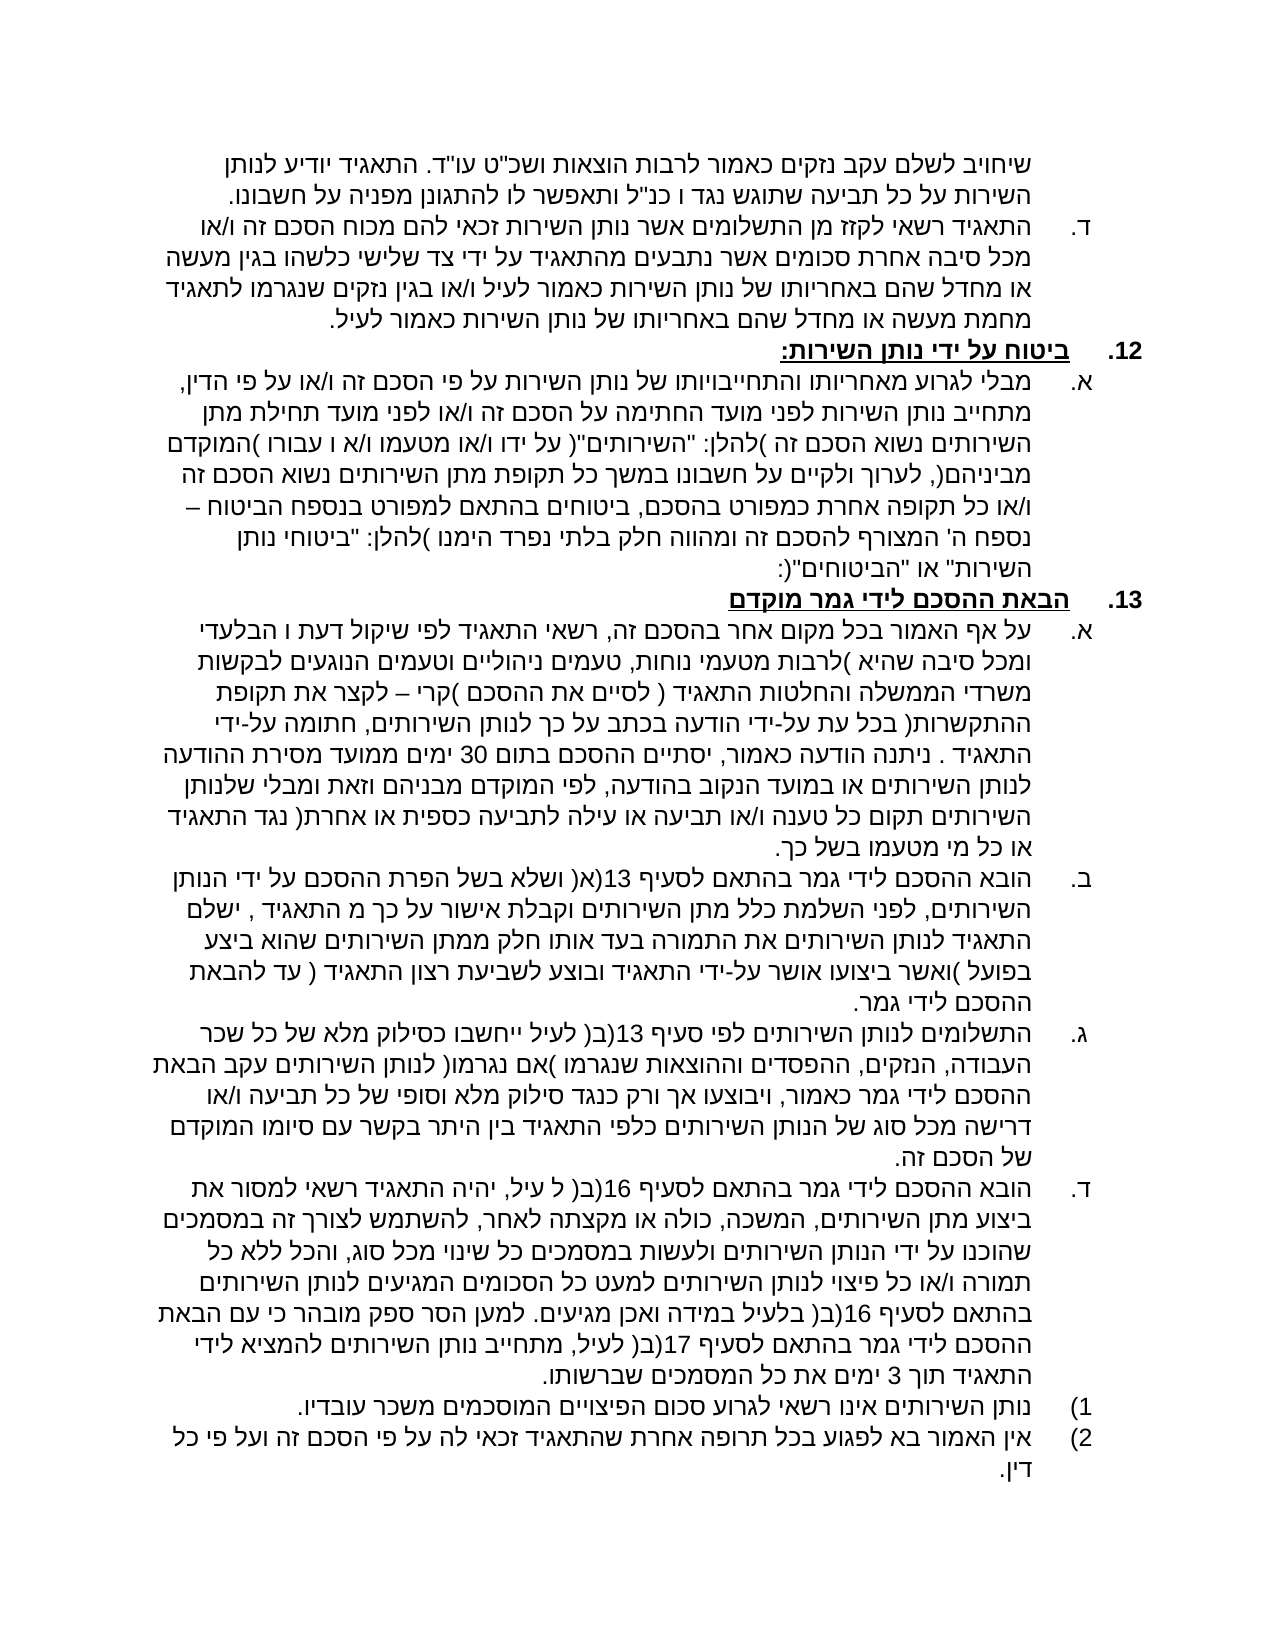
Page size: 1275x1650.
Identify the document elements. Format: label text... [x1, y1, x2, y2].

list נותן השירותים אינו רשאי לגרוע סכום הפיצויים המוסכמים משכר עובדיו. [150, 1392, 1070, 1420]
list על אף האמור בכל מקום אחר בהסכם זה, רשאי התאגיד לפי שיקול דעת ו הבלעדי ומכל סיבה שהיא )לרבות מטעמי נוחות, טעמים ניהוליים וטעמים הנוגעים לבקשות משרדי הממשלה והחלטות התאגיד ( לסיים את ההסכם )קרי – לקצר את תקופת ההתקשרות( בכל עת על-ידי הודעה בכתב על כך לנותן השירותים, חתומה על-ידי התאגיד . ניתנה הודעה כאמור, יסתיים ההסכם בתום 30 ימים ממועד מסירת ההודעה לנותן השירותים או במועד הנקוב בהודעה, לפי המוקדם מבניהם וזאת ומבלי שלנותן השירותים תקום כל טענה ו/או תביעה או עילה לתביעה כספית או אחרת( נגד התאגיד או כל מי מטעמו בשל כך. [150, 616, 1070, 862]
list ביטוח על ידי נותן השירות: [150, 336, 1107, 365]
list הבאת ההסכם לידי גמר מוקדם [150, 584, 1107, 613]
list הובא ההסכם לידי גמר בהתאם לסעיף 13(א( ושלא בשל הפרת ההסכם על ידי הנותן השירותים, לפני השלמת כלל מתן השירותים וקבלת אישור על כך מ התאגיד , ישלם התאגיד לנותן השירותים את התמורה בעד אותו חלק ממתן השירותים שהוא ביצע בפועל )ואשר ביצועו אושר על-ידי התאגיד ובוצע לשביעת רצון התאגיד ( עד להבאת ההסכם לידי גמר. [150, 864, 1070, 1017]
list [150, 150, 1070, 210]
list מבלי לגרוע מאחריותו והתחייבויותו של נותן השירות על פי הסכם זה ו/או על פי הדין, מתחייב נותן השירות לפני מועד החתימה על הסכם זה ו/או לפני מועד תחילת מתן השירותים נשוא הסכם זה )להלן: "השירותים"( על ידו ו/או מטעמו ו/א ו עבורו )המוקדם מביניהם(, לערוך ולקיים על חשבונו במשך כל תקופת מתן השירותים נשוא הסכם זה ו/או כל תקופה אחרת כמפורט בהסכם, ביטוחים בהתאם למפורט בנספח הביטוח – נספח ה' המצורף להסכם זה ומהווה חלק בלתי נפרד הימנו )להלן: "ביטוחי נותן השירות" או "הביטוחים"(: [150, 367, 1070, 582]
list התשלומים לנותן השירותים לפי סעיף 13(ב( לעיל ייחשבו כסילוק מלא של כל שכר העבודה, הנזקים, ההפסדים וההוצאות שנגרמו )אם נגרמו( לנותן השירותים עקב הבאת ההסכם לידי גמר כאמור, ויבוצעו אך ורק כנגד סילוק מלא וסופי של כל תביעה ו/או דרישה מכל סוג של הנותן השירותים כלפי התאגיד בין היתר בקשר עם סיומו המוקדם של הסכם זה. [150, 1019, 1070, 1172]
list הובא ההסכם לידי גמר בהתאם לסעיף 16(ב( ל עיל, יהיה התאגיד רשאי למסור את ביצוע מתן השירותים, המשכה, כולה או מקצתה לאחר, להשתמש לצורך זה במסמכים שהוכנו על ידי הנותן השירותים ולעשות במסמכים כל שינוי מכל סוג, והכל ללא כל תמורה ו/או כל פיצוי לנותן השירותים למעט כל הסכומים המגיעים לנותן השירותים בהתאם לסעיף 16(ב( בלעיל במידה ואכן מגיעים. למען הסר ספק מובהר כי עם הבאת ההסכם לידי גמר בהתאם לסעיף 17(ב( לעיל, מתחייב נותן השירותים להמציא לידי התאגיד תוך 3 ימים את כל המסמכים שברשותו. [150, 1174, 1070, 1389]
list אין האמור בא לפגוע בכל תרופה אחרת שהתאגיד זכאי לה על פי הסכם זה ועל פי כל דין. [150, 1423, 1070, 1482]
list התאגיד רשאי לקזז מן התשלומים אשר נותן השירות זכאי להם מכוח הסכם זה ו/או מכל סיבה אחרת סכומים אשר נתבעים מהתאגיד על ידי צד שלישי כלשהו בגין מעשה או מחדל שהם באחריותו של נותן השירות כאמור לעיל ו/או בגין נזקים שנגרמו לתאגיד מחמת מעשה או מחדל שהם באחריותו של נותן השירות כאמור לעיל. [150, 212, 1070, 334]
